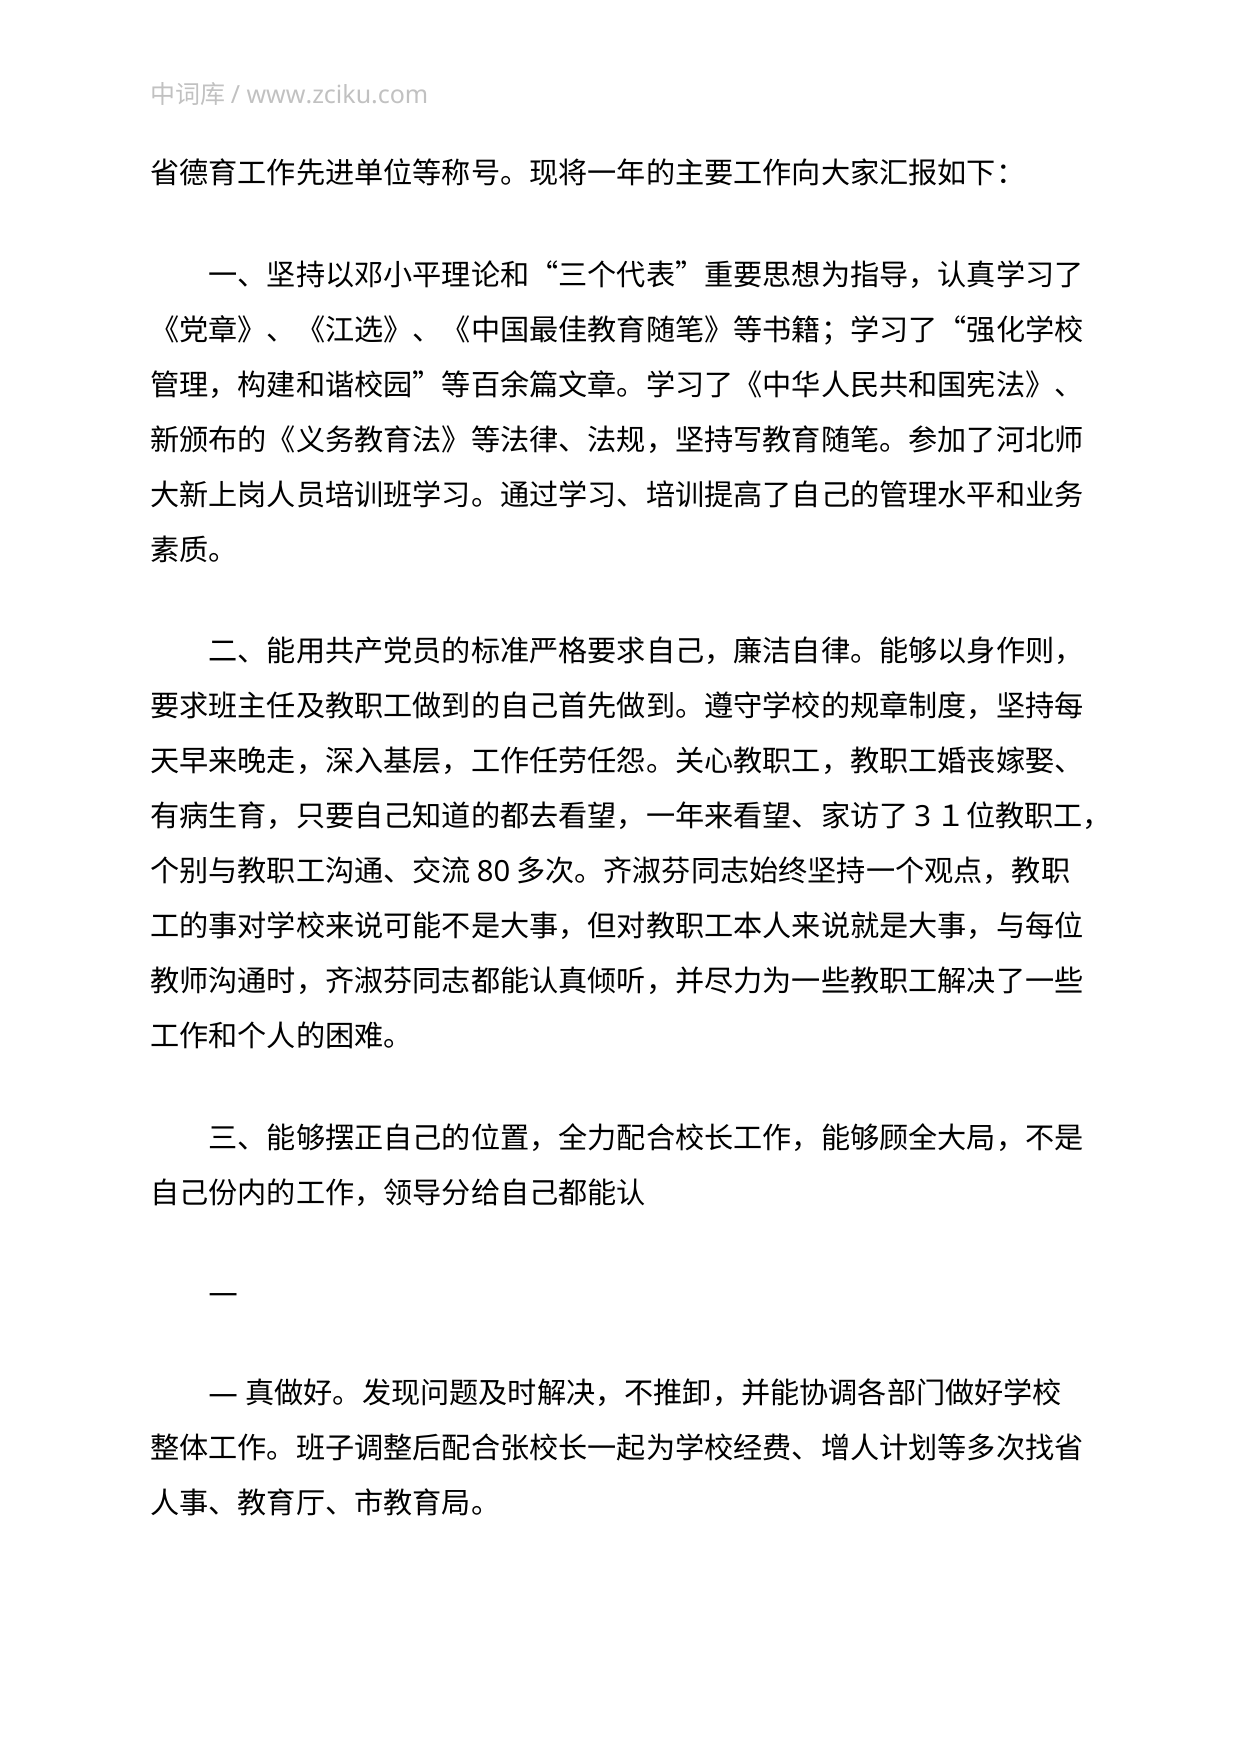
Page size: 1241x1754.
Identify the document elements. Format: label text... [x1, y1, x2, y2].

text — [150, 1271, 1090, 1311]
text 一、坚持以邓小平理论和“三个代表”重要思想为指导，认真学习了《党章》、《江选》、《中国最佳教育随笔》等书籍；学习了“强化学校管理，构建和谐校园”等百余篇文章。学习了《中华人民共和国宪法》、新颁布的《义务教育法》等法律、法规，坚持写教育随笔。参加了河北师大新上岗人员培训班学习。通过学习、培训提高了自己的管理水平和业务素质。 [150, 252, 1090, 568]
text 三、能够摆正自己的位置，全力配合校长工作，能够顾全大局，不是自己份内的工作，领导分给自己都能认 [150, 1114, 1090, 1211]
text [150, 150, 1090, 192]
text 二、能用共产党员的标准严格要求自己，廉洁自律。能够以身作则，要求班主任及教职工做到的自己首先做到。遵守学校的规章制度，坚持每天早来晚走，深入基层，工作任劳任怨。关心教职工，教职工婚丧嫁娶、有病生育，只要自己知道的都去看望，一年来看望、家访了3１位教职工，个别与教职工沟通、交流80多次。齐淑芬同志始终坚持一个观点，教职工的事对学校来说可能不是大事，但对教职工本人来说就是大事，与每位教师沟通时，齐淑芬同志都能认真倾听，并尽力为一些教职工解决了一些工作和个人的困难。 [150, 628, 1090, 1055]
text — 真做好。发现问题及时解决，不推卸，并能协调各部门做好学校整体工作。班子调整后配合张校长一起为学校经费、增人计划等多次找省人事、教育厅、市教育局。 [150, 1369, 1090, 1522]
